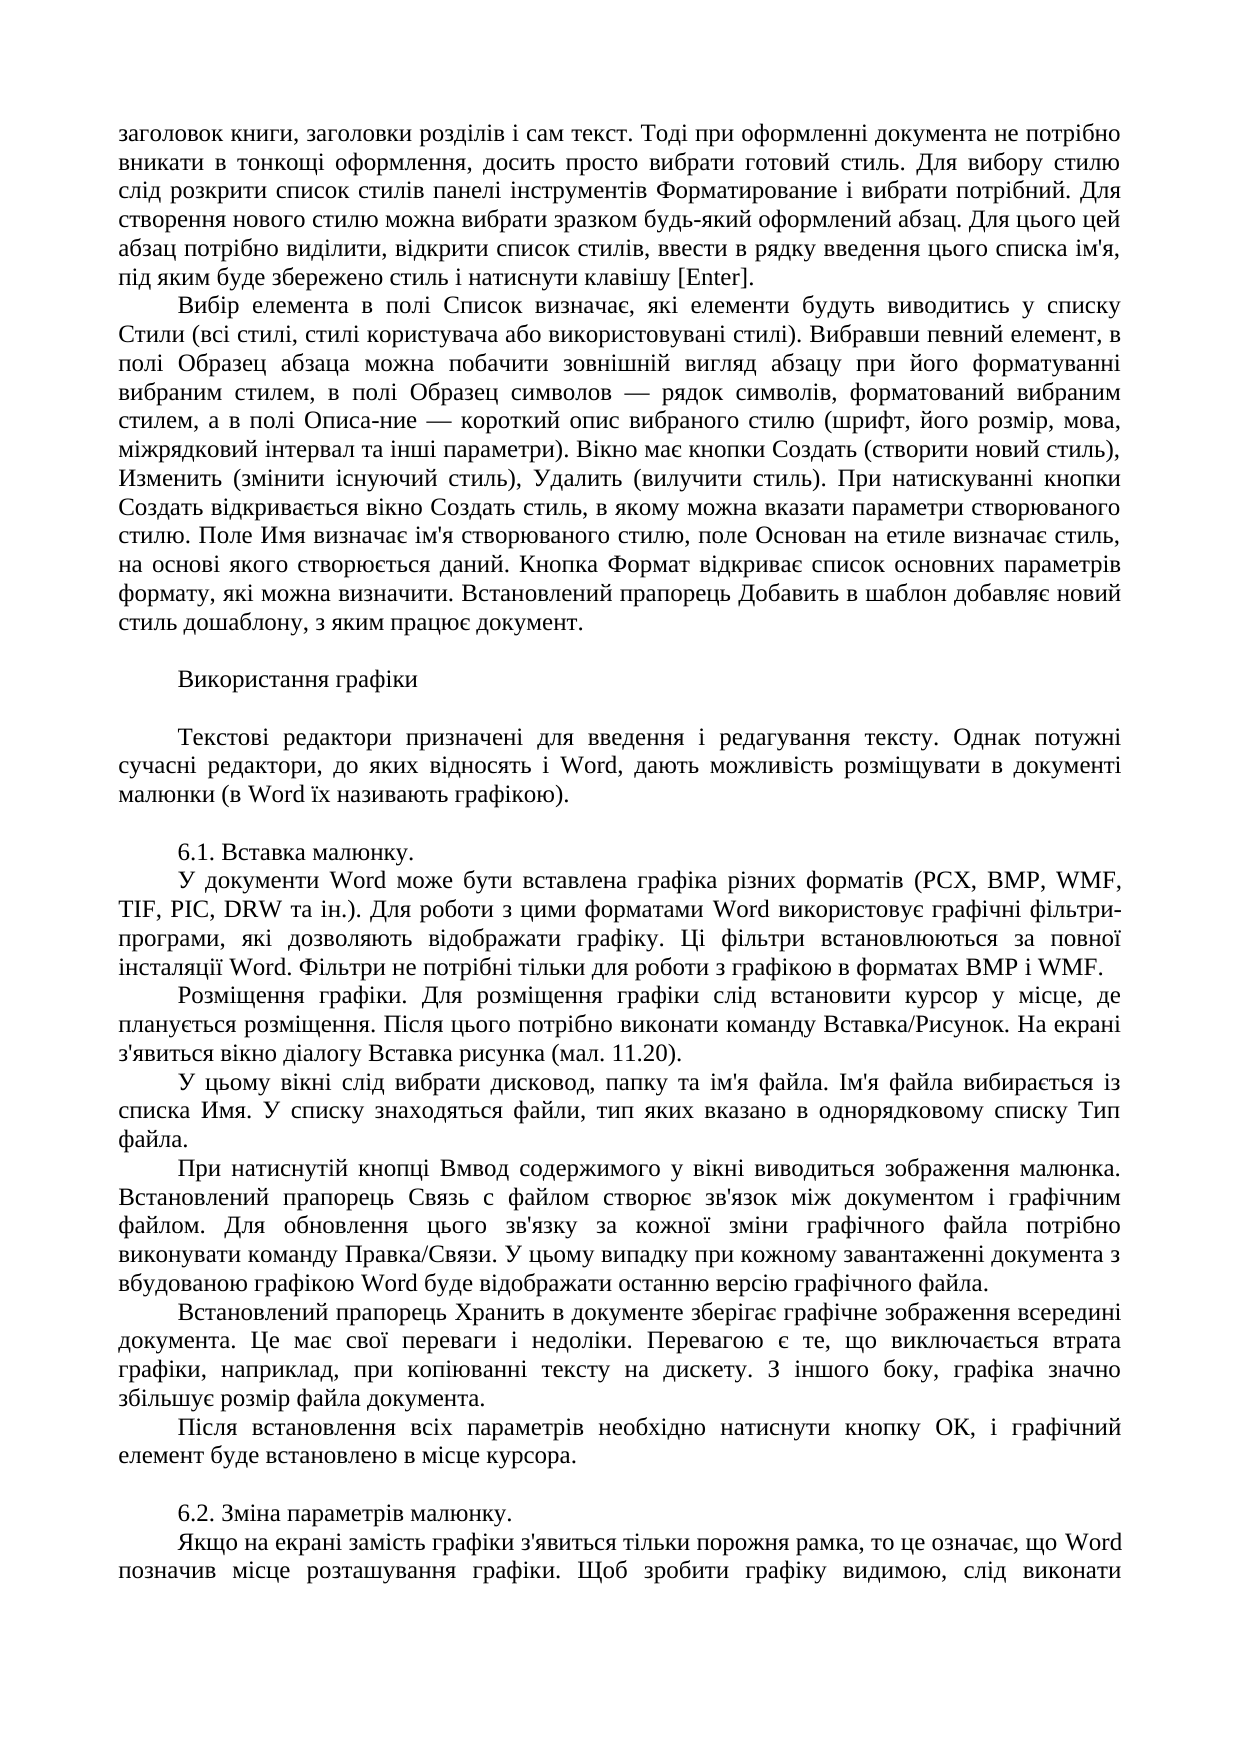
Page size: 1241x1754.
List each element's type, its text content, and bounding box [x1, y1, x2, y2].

text Після встановлення всіх параметрів необхідно натиснути кнопку ОК, і графічний елемент буде встановлено в місце курсора. [118, 1412, 1122, 1469]
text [118, 1527, 1122, 1584]
text При натиснутій кнопці Вмвод содержимого у вікні виводиться зображення малюнка. Встановлений прапорець Связь с файлом створює зв'язок між документом і графічним файлом. Для обновлення цього зв'язку за кожної зміни графічного файла потрібно виконувати команду Правка/Связи. У цьому випадку при кожному завантаженні документа з вбудованою графікою Word буде відображати останню версію графічного файла. [118, 1153, 1122, 1297]
text Вибір елемента в полі Список визначає, які елементи будуть виводитись у списку Стили (всі стилі, стилі користувача або використовувані стилі). Вибравши певний елемент, в полі Образец абзаца можна побачити зовнішній вигляд абзацу при його форматуванні вибраним стилем, в полі Образец символов — рядок символів, форматований вибраним стилем, а в полі Описа-ние — короткий опис вибраного стилю (шрифт, його розмір, мова, міжрядковий інтервал та інші параметри). Вікно має кнопки Создать (створити новий стиль), Изменить (змінити існуючий стиль), Удалить (вилучити стиль). При натискуванні кнопки Создать відкривається вікно Создать стиль, в якому можна вказати параметри створюваного стилю. Поле Имя визначає ім'я створюваного стилю, поле Основан на етиле визначає стиль, на основі якого створюється даний. Кнопка Формат відкриває список основних параметрів формату, які можна визначити. Встановлений прапорець Добавить в шаблон добавляє новий стиль дошаблону, з яким працює документ. [118, 291, 1122, 636]
text У цьому вікні слід вибрати дисковод, папку та ім'я файла. Ім'я файла вибирається із списка Имя. У списку знаходяться файли, тип яких вказано в однорядковому списку Тип файла. [118, 1067, 1122, 1153]
text Встановлений прапорець Хранить в документе зберігає графічне зображення всередині документа. Це має свої переваги і недоліки. Перевагою є те, що виключається втрата графіки, наприклад, при копіюванні тексту на дискету. З іншого боку, графіка значно збільшує розмір файла документа. [118, 1297, 1122, 1412]
text У документи Word може бути вставлена графіка різних форматів (PCX, BMP, WMF, TIF, РІС, DRW та ін.). Для роботи з цими форматами Word використовує графічні фільтри-програми, які дозволяють відображати графіку. Ці фільтри встановлюються за повної інсталяції Word. Фільтри не потрібні тільки для роботи з графікою в форматах BMP і WMF. [118, 866, 1122, 981]
text Текстові редактори призначені для введення і редагування тексту. Однак потужні сучасні редактори, до яких відносять і Word, дають можливість розміщувати в документі малюнки (в Word їх називають графікою). [118, 722, 1122, 808]
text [118, 118, 1122, 291]
text 6.1. Вставка малюнку. [118, 837, 1122, 866]
text 6.2. Зміна параметрів малюнку. [118, 1498, 1122, 1527]
text Розміщення графіки. Для розміщення графіки слід встановити курсор у місце, де планується розміщення. Після цього потрібно виконати команду Вставка/Рисунок. На екрані з'явиться вікно діалогу Вставка рисунка (мал. 11.20). [118, 981, 1122, 1067]
text Використання графіки [118, 664, 1122, 693]
